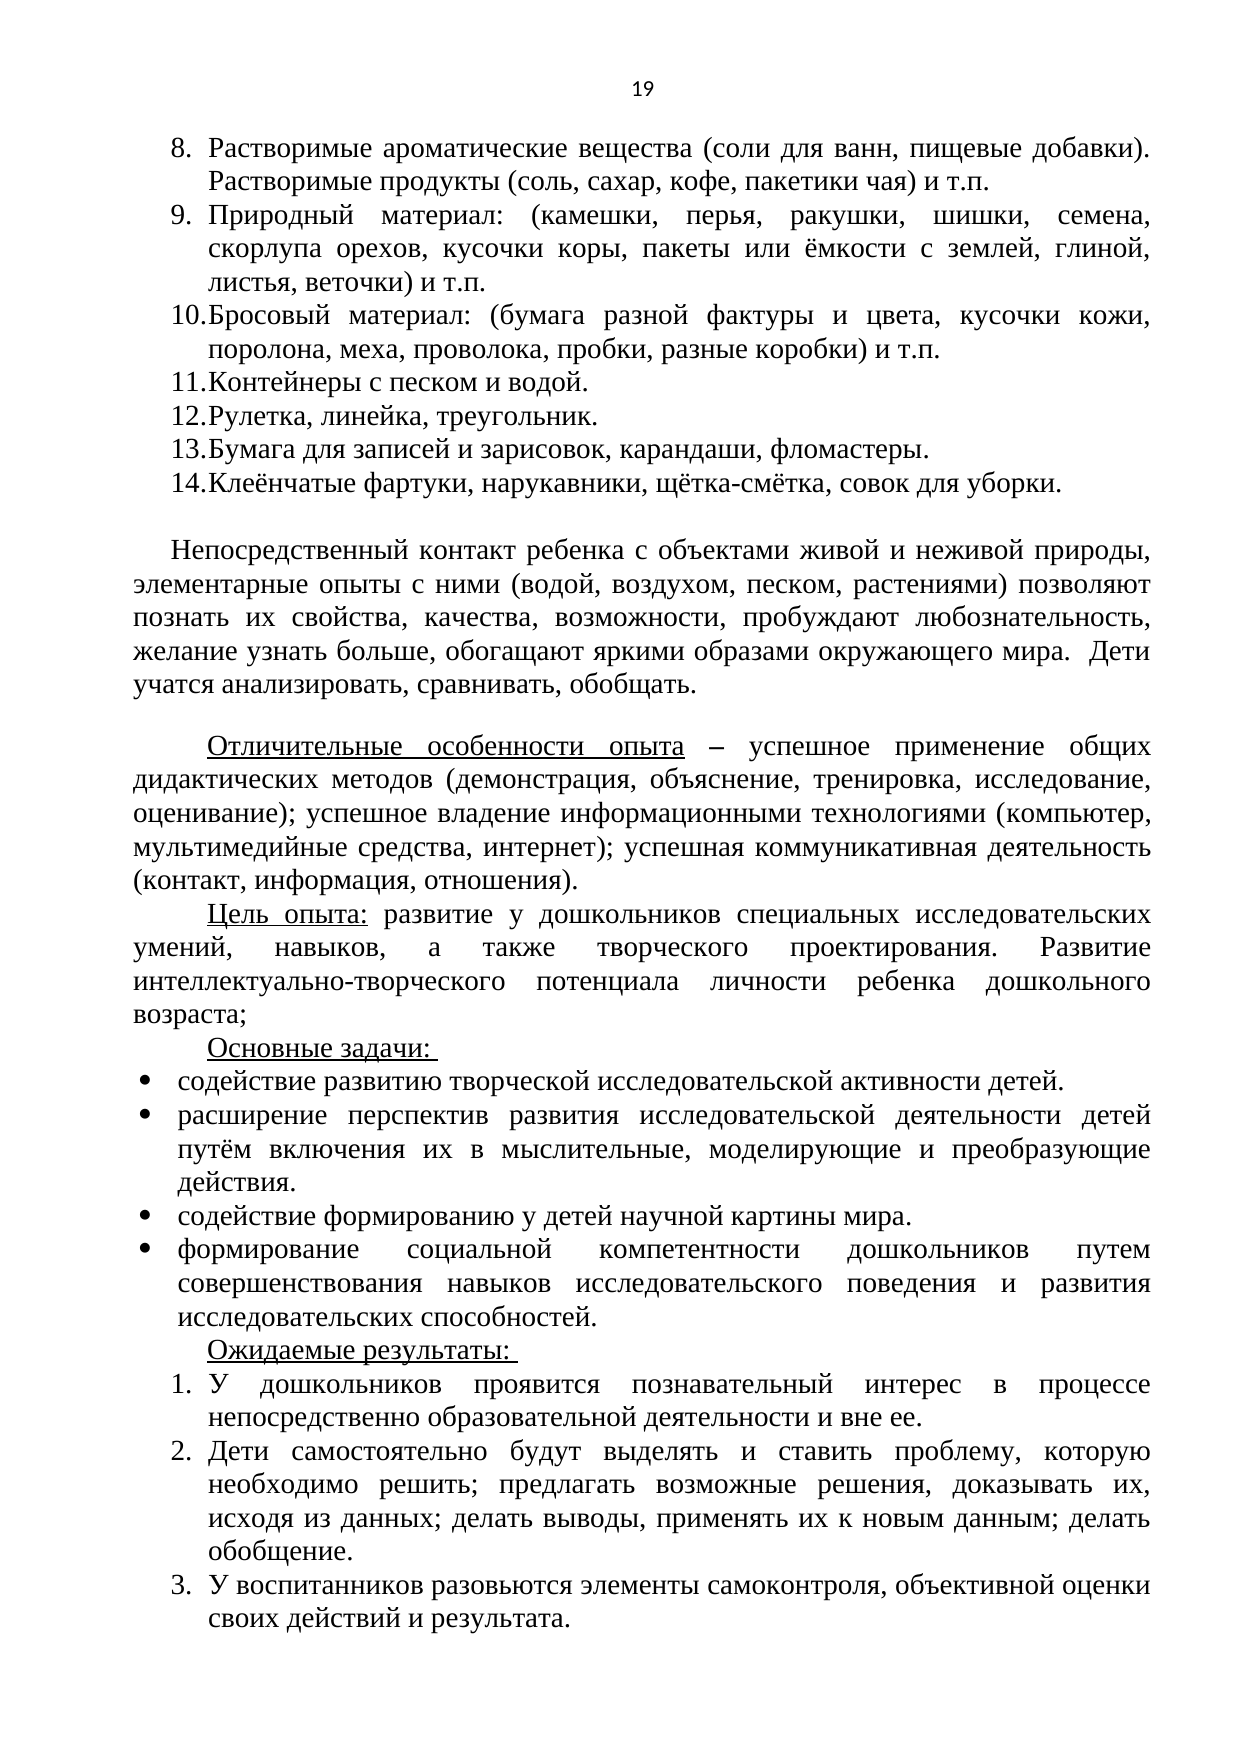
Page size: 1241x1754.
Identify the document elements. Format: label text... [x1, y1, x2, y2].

text Отличительные особенности опыта – успешное применение общих дидактических методов (демонстрация, объяснение, тренировка, исследование, оценивание); успешное владение информационными технологиями (компьютер, мультимедийные средства, интернет); успешная коммуникативная деятельность (контакт, информация, отношения). [133, 728, 1152, 896]
text Непосредственный контакт ребенка с объектами живой и неживой природы, элементарные опыты с ними (водой, воздухом, песком, растениями) позволяют познать их свойства, качества, возможности, пробуждают любознательность, желание узнать больше, обогащают яркими образами окружающего мира. Дети учатся анализировать, сравнивать, обобщать. [133, 532, 1152, 700]
list Бумага для записей и зарисовок, карандаши, фломастеры. [170, 432, 1152, 465]
list содействие развитию творческой исследовательской активности детей. [140, 1063, 1152, 1097]
list Растворимые ароматические вещества (соли для ванн, пищевые добавки). Растворимые продукты (соль, сахар, кофе, пакетики чая) и т.п. [170, 130, 1152, 197]
list У воспитанников разовьются элементы самоконтроля, объективной оценки своих действий и результата. [170, 1567, 1152, 1634]
list Рулетка, линейка, треугольник. [170, 398, 1152, 432]
list У дошкольников проявится познавательный интерес в процессе непосредственно образовательной деятельности и вне ее. [170, 1366, 1152, 1433]
text Основные задачи: [133, 1030, 1152, 1063]
list Контейнеры с песком и водой. [170, 364, 1152, 398]
list Природный материал: (камешки, перья, ракушки, шишки, семена, скорлупа орехов, кусочки коры, пакеты или ёмкости с землей, глиной, листья, веточки) и т.п. [170, 197, 1152, 297]
list формирование социальной компетентности дошкольников путем совершенствования навыков исследовательского поведения и развития исследовательских способностей. [140, 1231, 1152, 1332]
text Ожидаемые результаты: [133, 1332, 1152, 1366]
list содействие формированию у детей научной картины мира. [140, 1198, 1152, 1231]
text Цель опыта: развитие у дошкольников специальных исследовательских умений, навыков, а также творческого проектирования. Развитие интеллектуально-творческого потенциала личности ребенка дошкольного возраста; [133, 896, 1152, 1030]
list Дети самостоятельно будут выделять и ставить проблему, которую необходимо решить; предлагать возможные решения, доказывать их, исходя из данных; делать выводы, применять их к новым данным; делать обобщение. [170, 1433, 1152, 1567]
list Клеёнчатые фартуки, нарукавники, щётка-смётка, совок для уборки. [170, 465, 1152, 499]
list расширение перспектив развития исследовательской деятельности детей путём включения их в мыслительные, моделирующие и преобразующие действия. [140, 1097, 1152, 1198]
list Бросовый материал: (бумага разной фактуры и цвета, кусочки кожи, поролона, меха, проволока, пробки, разные коробки) и т.п. [170, 297, 1152, 364]
